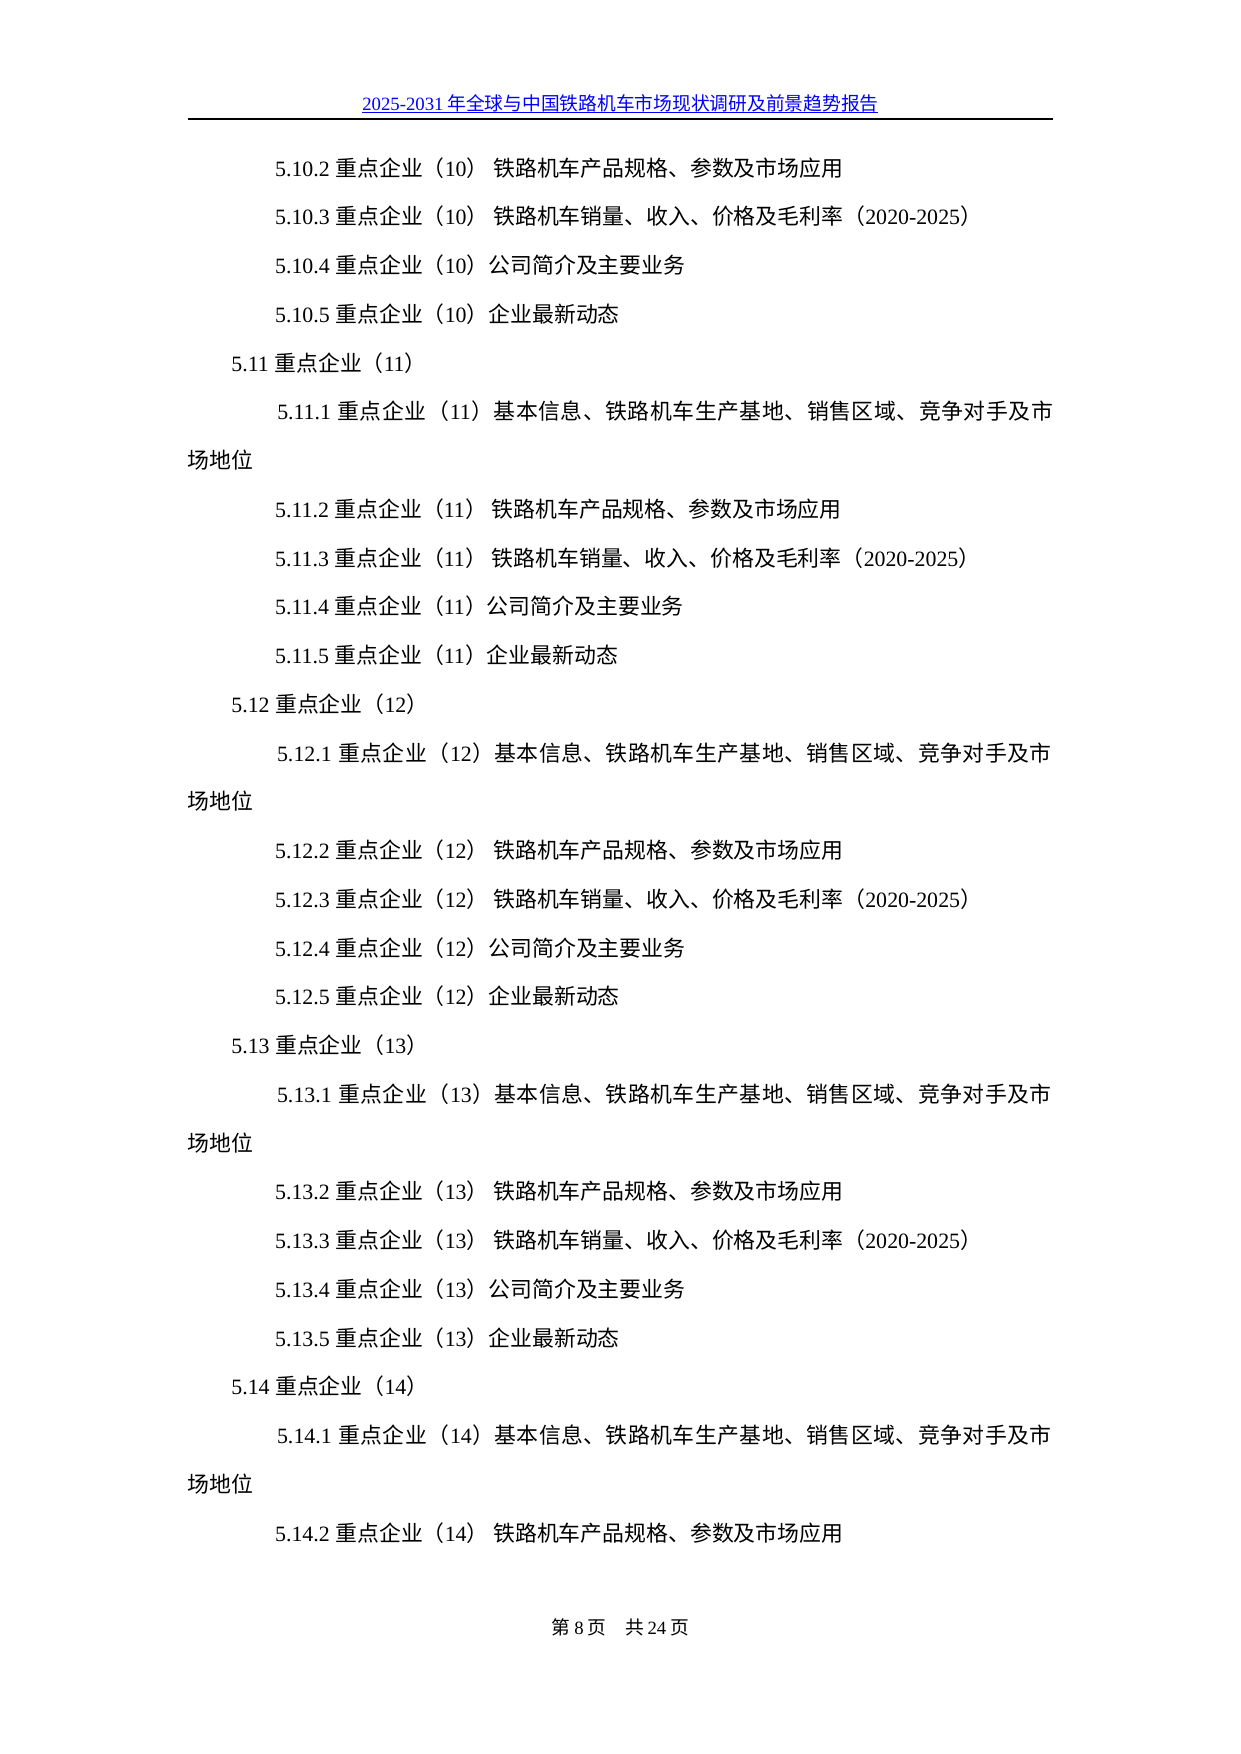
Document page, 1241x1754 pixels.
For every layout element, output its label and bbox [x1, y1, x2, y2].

text [187, 150, 1053, 1548]
